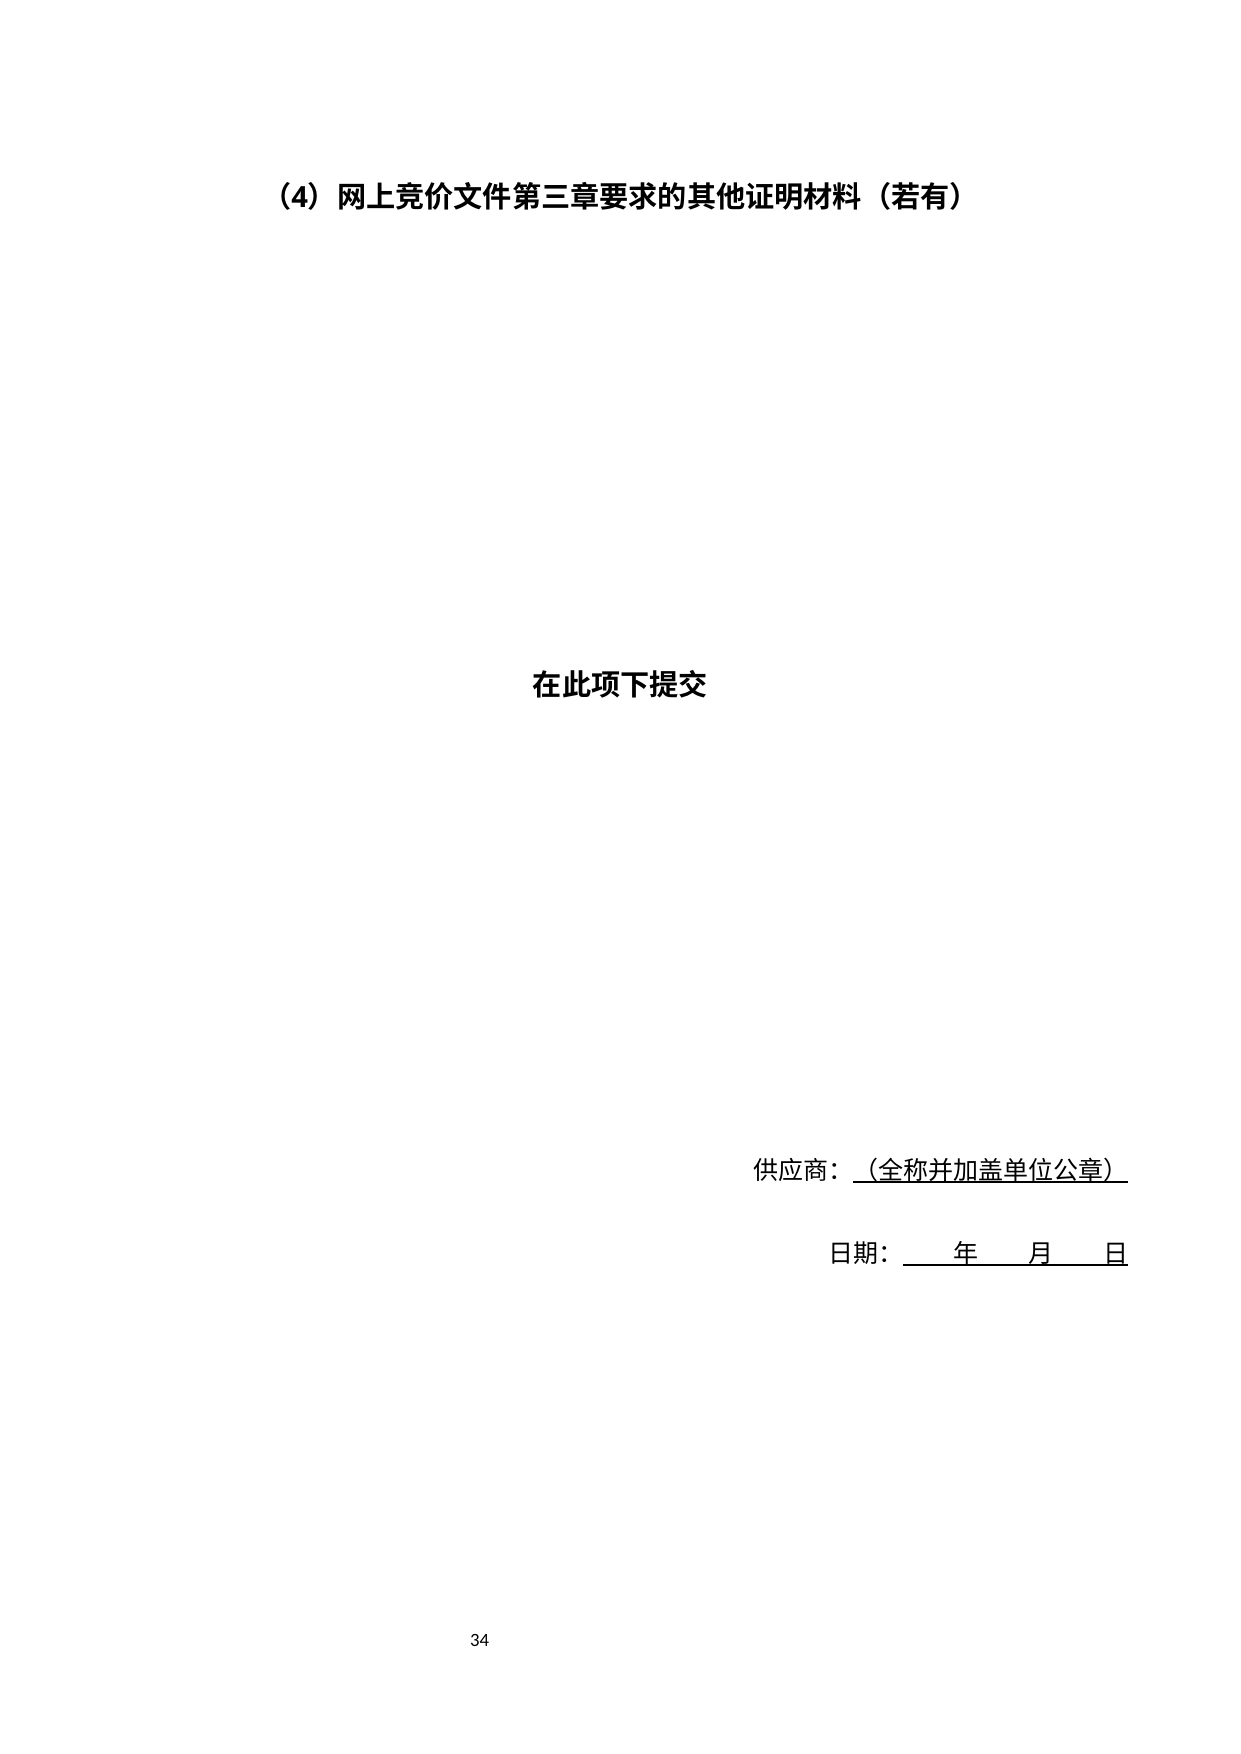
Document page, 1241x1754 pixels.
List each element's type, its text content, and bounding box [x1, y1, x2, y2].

text （4）网上竞价文件第三章要求的其他证明材料（若有） [112, 162, 1128, 227]
text 日期： 年 月 日 [112, 1219, 1128, 1284]
text 供应商：（全称并加盖单位公章） [112, 1136, 1128, 1201]
text 在此项下提交 [112, 650, 1128, 715]
